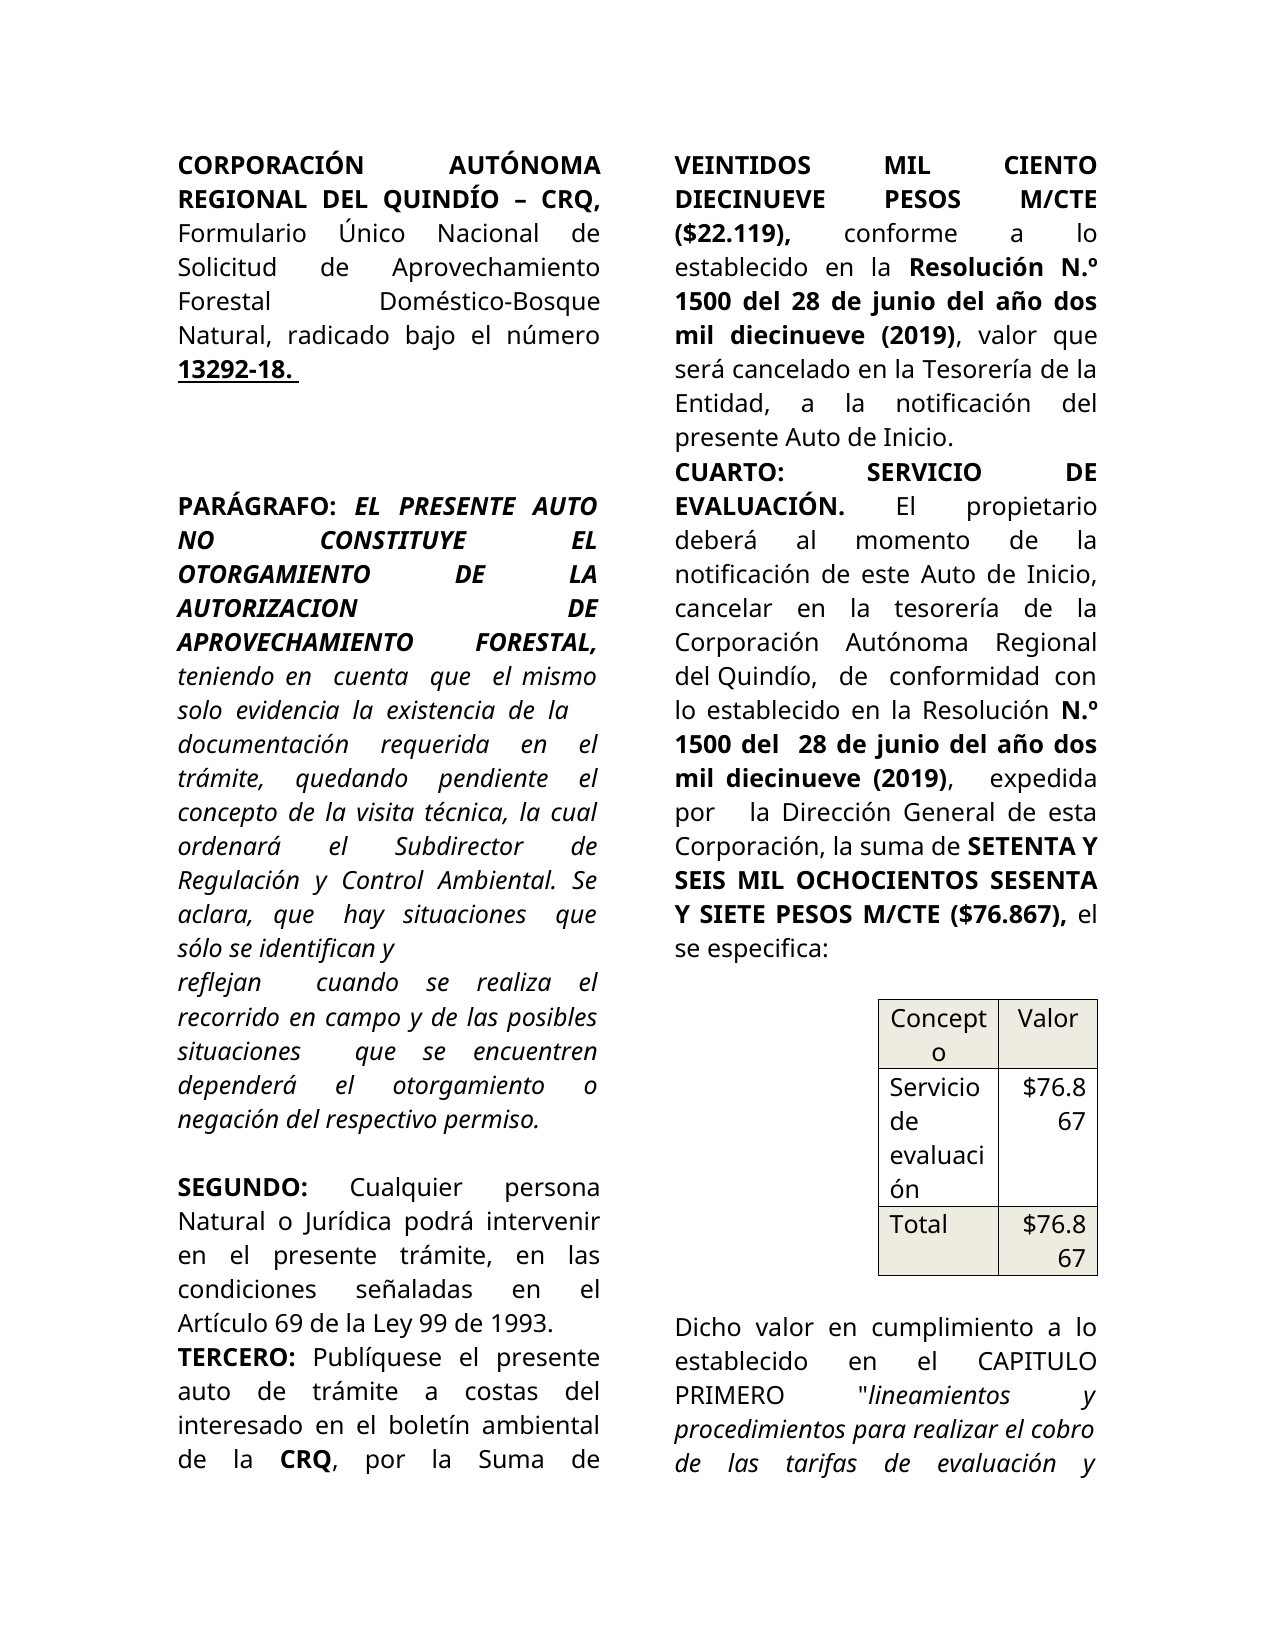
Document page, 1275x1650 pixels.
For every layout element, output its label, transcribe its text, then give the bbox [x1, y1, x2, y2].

table_cell $76.867 [999, 1207, 1097, 1275]
table_header Concepto [879, 1000, 998, 1068]
text documentación requerida en el trámite, quedando pendiente el concepto de la visita técnica, la cual ordenará el Subdirector de Regulación y Control Ambiental. Se aclara, que hay situaciones que sólo se identifican y [177, 727, 601, 965]
table_cell Total [879, 1207, 998, 1275]
text TERCERO: Publíquese el presente auto de trámite a costas del interesado en el boletín ambiental de la CRQ, por la Suma de VEINTIDOS MIL CIENTO DIECINUEVE PESOS M/CTE ($22.119), conforme a lo establecido en la Resolución N.º 1500 del 28 de junio del año dos mil diecinueve (2019), valor que será cancelado en la Tesorería de la Entidad, a la notificación del presente Auto de Inicio. [674, 148, 1098, 454]
table_cell $76.867 [999, 1069, 1097, 1206]
text reflejan cuando se realiza el recorrido en campo y de las posibles situaciones que se encuentren dependerá el otorgamiento o negación del respectivo permiso. [177, 965, 601, 1135]
table_header Valor [999, 1000, 1097, 1068]
text PARÁGRAFO: EL PRESENTE AUTO NO CONSTITUYE EL OTORGAMIENTO DE LA AUTORIZACION DE APROVECHAMIENTO FORESTAL, teniendo en cuenta que el mismo solo evidencia la existencia de la [177, 488, 601, 727]
text CUARTO: SERVICIO DE EVALUACIÓN. El propietario deberá al momento de la notificación de este Auto de Inicio, cancelar en la tesorería de la Corporación Autónoma Regional del Quindío, de conformidad con lo establecido en la Resolución N.º 1500 del 28 de junio del año dos mil diecinueve (2019), expedida por la Dirección General de esta Corporación, la suma de SETENTA Y SEIS MIL OCHOCIENTOS SESENTA Y SIETE PESOS M/CTE ($76.867), el se especifica: [674, 454, 1098, 965]
text TERCERO: Publíquese el presente auto de trámite a costas del interesado en el boletín ambiental de la CRQ, por la Suma de VEINTIDOS MIL CIENTO DIECINUEVE PESOS M/CTE ($22.119), conforme a lo establecido en la Resolución N.º 1500 del 28 de junio del año dos mil diecinueve (2019), valor que será cancelado en la Tesorería de la Entidad, a la notificación del presente Auto de Inicio. [177, 1340, 601, 1476]
text SEGUNDO: Cualquier persona Natural o Jurídica podrá intervenir en el presente trámite, en las condiciones señaladas en el Artículo 69 de la Ley 99 de 1993. [177, 1169, 601, 1340]
table_cell Servicio de evaluación [879, 1069, 998, 1206]
